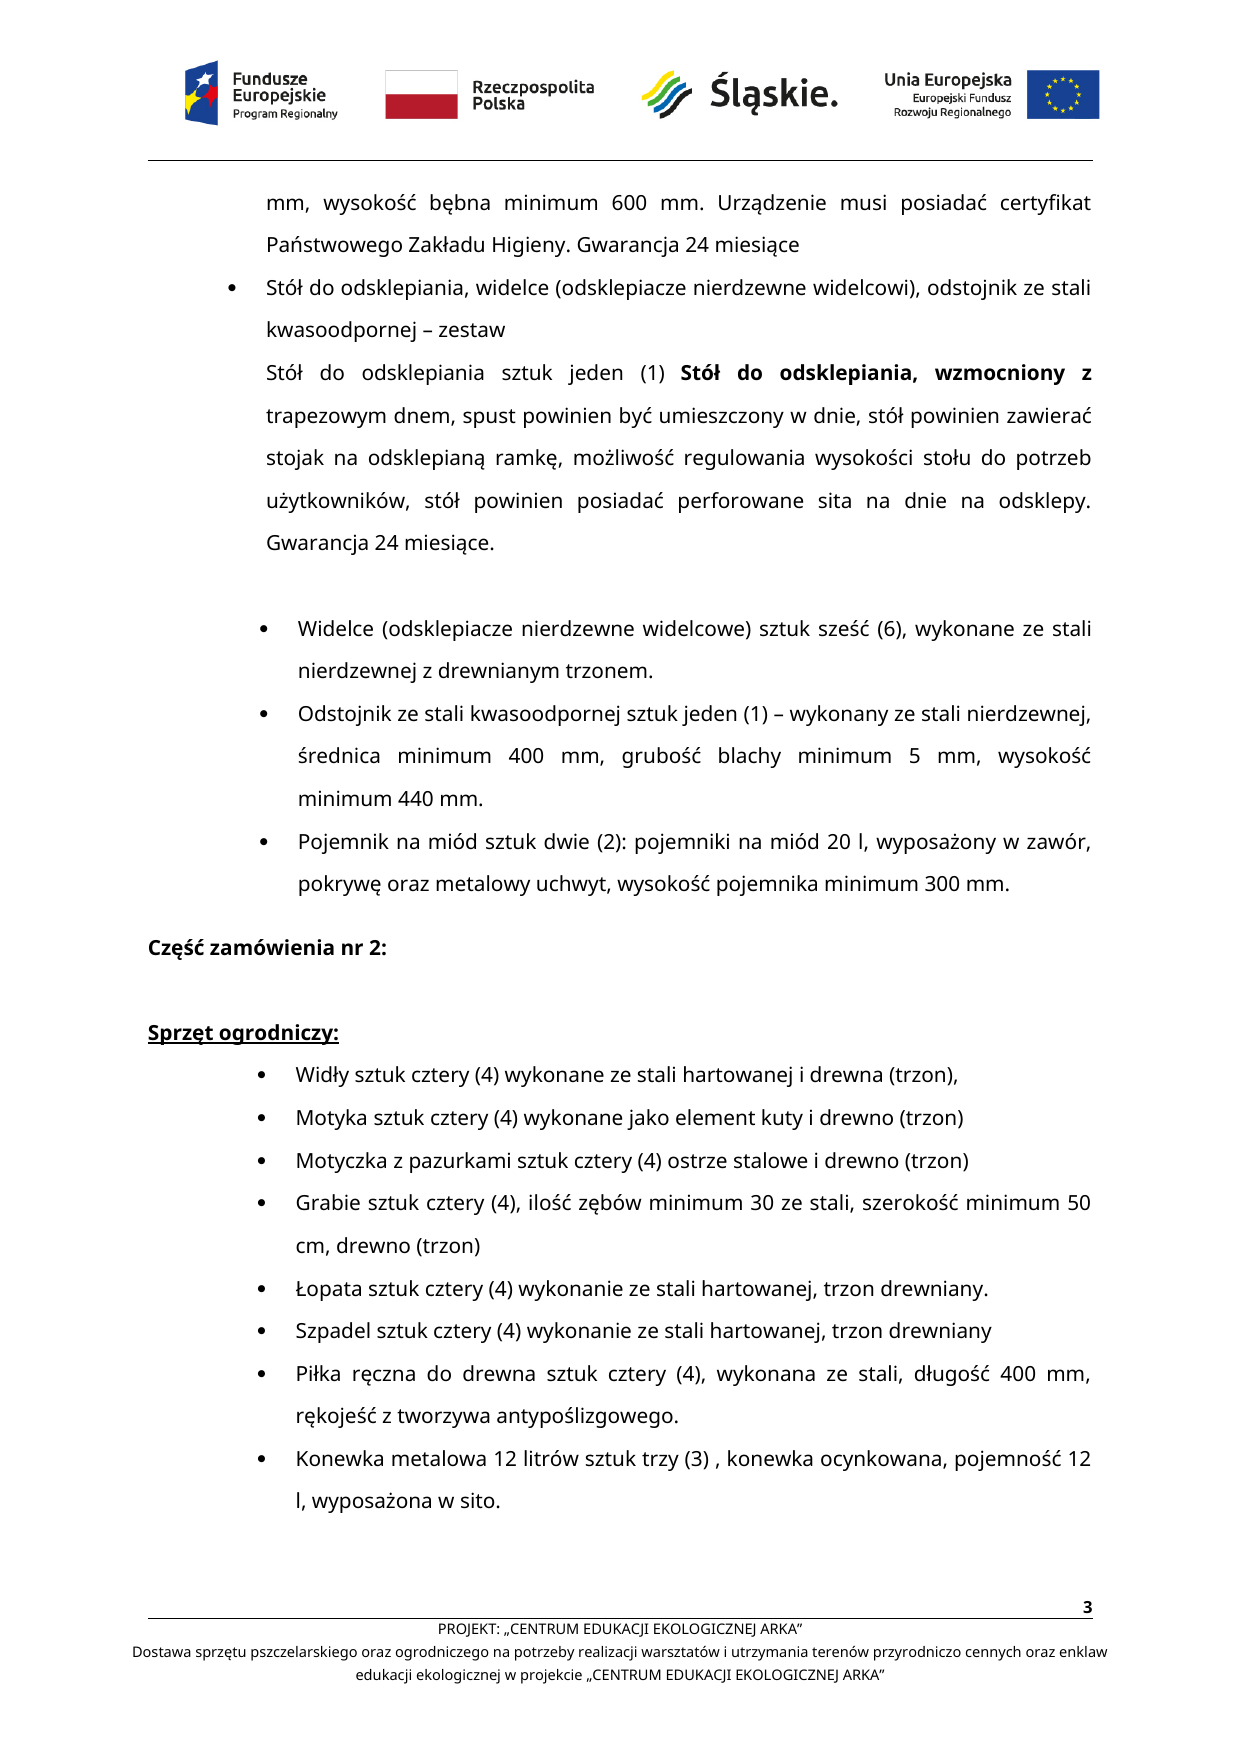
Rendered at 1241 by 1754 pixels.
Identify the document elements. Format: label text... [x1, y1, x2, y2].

list Konewka metalowa 12 litrów sztuk trzy (3) , konewka ocynkowana, pojemność 12 l, wyposażona w sito. [258, 1444, 1093, 1515]
list Widelce (odsklepiacze nierdzewne widelcowe) sztuk sześć (6), wykonane ze stali nierdzewnej z drewnianym trzonem. [260, 614, 1093, 685]
list Motyka sztuk cztery (4) wykonane jako element kuty i drewno (trzon) [258, 1103, 1093, 1132]
list Piłka ręczna do drewna sztuk cztery (4), wykonana ze stali, długość 400 mm, rękojeść z tworzywa antypoślizgowego. [258, 1359, 1093, 1430]
list Stół do odsklepiania, widelce (odsklepiacze nierdzewne widelcowi), odstojnik ze stali kwasoodpornej – zestaw [228, 273, 1093, 344]
list Grabie sztuk cztery (4), ilość zębów minimum 30 ze stali, szerokość minimum 50 cm, drewno (trzon) [258, 1188, 1093, 1259]
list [266, 188, 1093, 259]
text Sprzęt ogrodniczy: [148, 1018, 1093, 1046]
list Motyczka z pazurkami sztuk cztery (4) ostrze stalowe i drewno (trzon) [258, 1146, 1093, 1174]
list Szpadel sztuk cztery (4) wykonanie ze stali hartowanej, trzon drewniany [258, 1316, 1093, 1345]
list Widły sztuk cztery (4) wykonane ze stali hartowanej i drewna (trzon), [258, 1061, 1093, 1089]
list Stół do odsklepiania sztuk jeden (1) Stół do odsklepiania, wzmocniony z trapezowym dnem, spust powinien być umieszczony w dnie, stół powinien zawierać stojak na odsklepianą ramkę, możliwość regulowania wysokości stołu do potrzeb użytkowników, stół powinien posiadać perforowane sita na dnie na odsklepy. Gwarancja 24 miesiące. [266, 358, 1093, 557]
list Łopata sztuk cztery (4) wykonanie ze stali hartowanej, trzon drewniany. [258, 1274, 1093, 1302]
picture [169, 44, 1115, 140]
list Pojemnik na miód sztuk dwie (2): pojemniki na miód 20 l, wyposażony w zawór, pokrywę oraz metalowy uchwyt, wysokość pojemnika minimum 300 mm. [260, 827, 1093, 898]
list Odstojnik ze stali kwasoodpornej sztuk jeden (1) – wykonany ze stali nierdzewnej, średnica minimum 400 mm, grubość blachy minimum 5 mm, wysokość minimum 440 mm. [260, 699, 1093, 813]
text Część zamówienia nr 2: [148, 933, 1093, 961]
